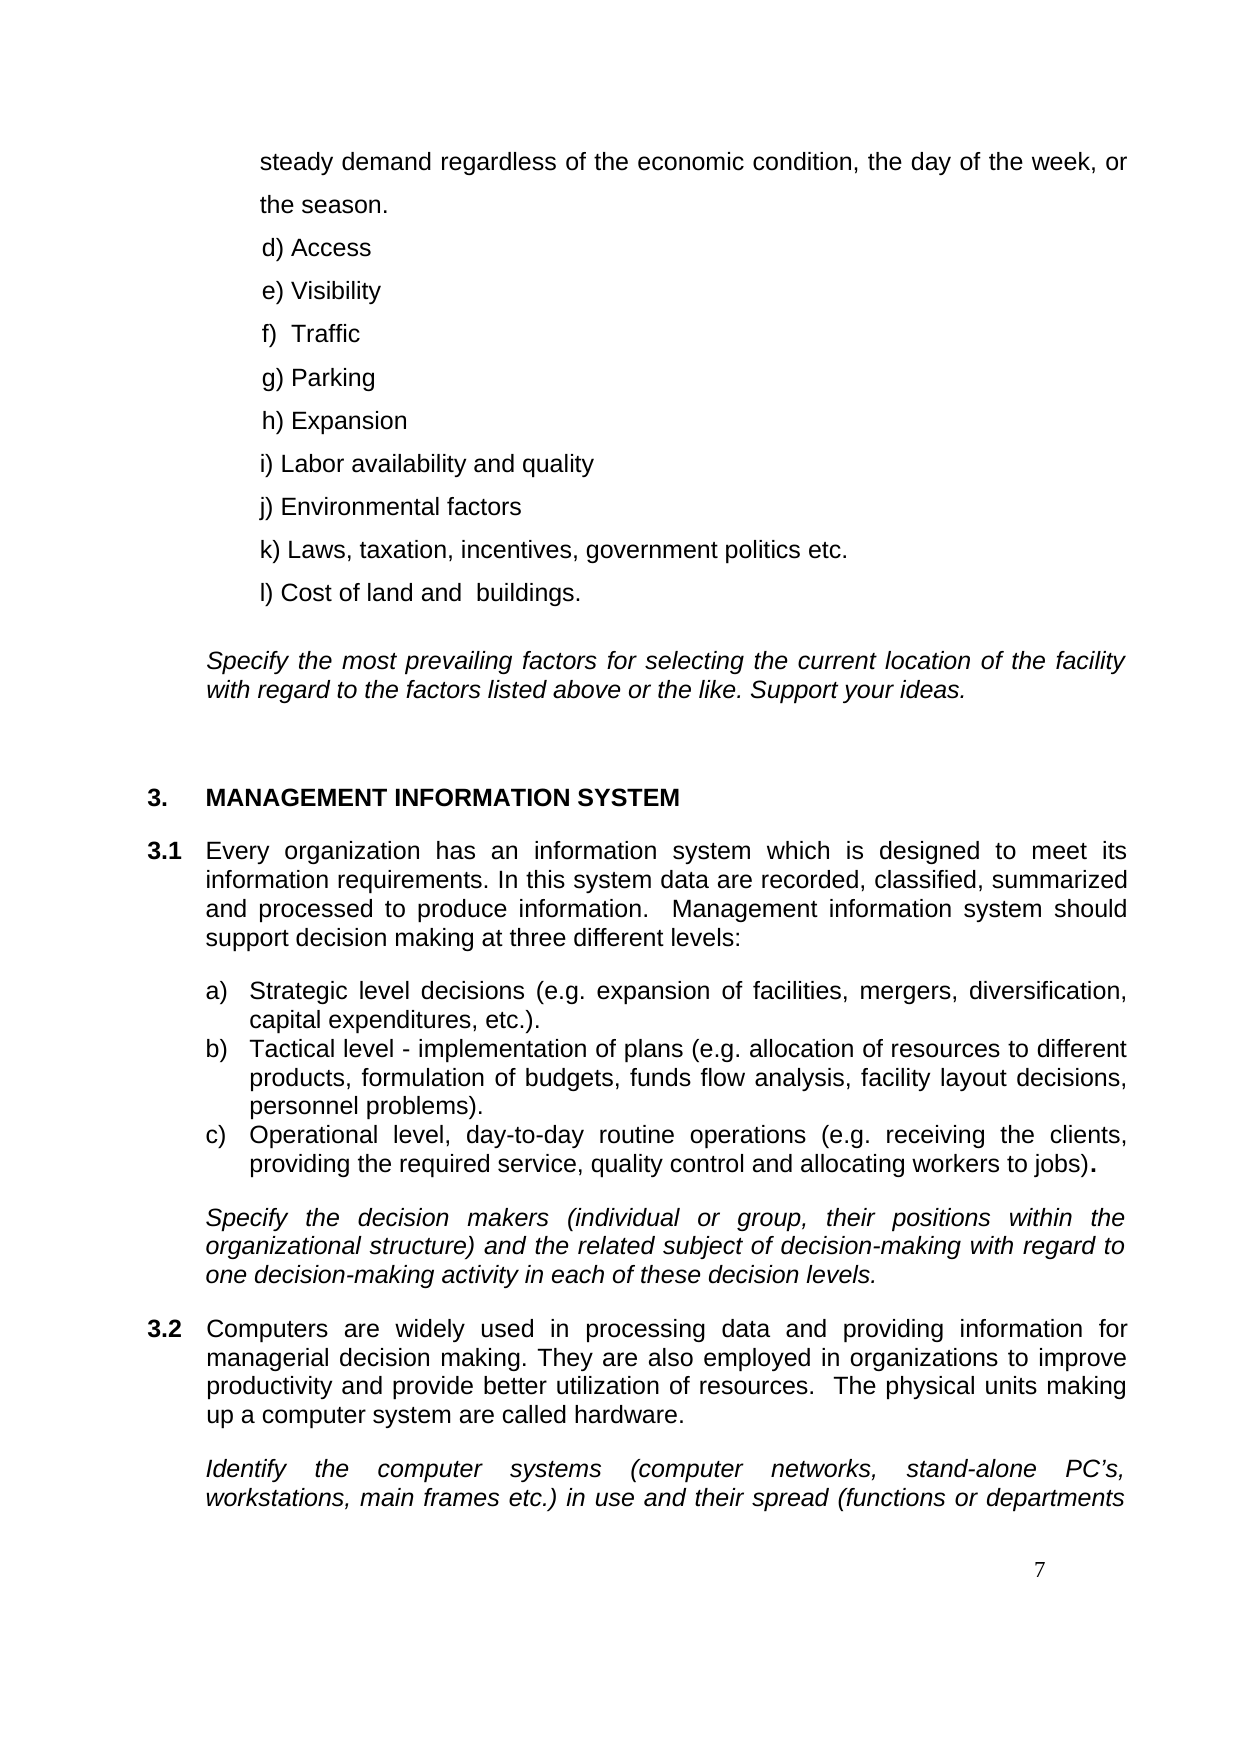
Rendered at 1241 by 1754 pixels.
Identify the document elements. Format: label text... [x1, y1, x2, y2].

text Specify the decision makers (individual or group, their positions within the organizational structure) and the related subject of decision-making with regard to one decision-making activity in each of these decision levels. [205, 1203, 1129, 1289]
text c) Operational level, day-to-day routine operations (e.g. receiving the clients, providing the required service, quality control and allocating workers to jobs). [205, 1120, 1129, 1178]
text l) Cost of land and buildings. [259, 578, 1129, 607]
text 3. MANAGEMENT INFORMATION SYSTEM [147, 783, 1129, 811]
text h) Expansion [259, 406, 1129, 434]
text b) Tactical level - implementation of plans (e.g. allocation of resources to different products, formulation of budgets, funds flow analysis, facility layout decisions, personnel problems). [205, 1034, 1129, 1120]
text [259, 147, 1129, 219]
text k) Laws, taxation, incentives, government politics etc. [259, 535, 1129, 564]
text g) Parking [259, 363, 1129, 391]
text a) Strategic level decisions (e.g. expansion of facilities, mergers, diversification, capital expenditures, etc.). [205, 976, 1129, 1034]
text 3.1 Every organization has an information system which is designed to meet its information requirements. In this system data are recorded, classified, summarized and processed to produce information. Management information system should support decision making at three different levels: [147, 836, 1129, 951]
text i) Labor availability and quality [259, 449, 1129, 478]
text f) Traffic [259, 319, 1129, 348]
text j) Environmental factors [259, 492, 1129, 521]
text e) Visibility [259, 276, 1129, 305]
text 3.2 Computers are widely used in processing data and providing information for managerial decision making. They are also employed in organizations to improve productivity and provide better utilization of resources. The physical units making up a computer system are called hardware. [147, 1314, 1129, 1429]
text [205, 1454, 1129, 1511]
text d) Access [259, 233, 1129, 262]
text Specify the most prevailing factors for selecting the current location of the facility with regard to the factors listed above or the like. Support your ideas. [206, 646, 1129, 704]
